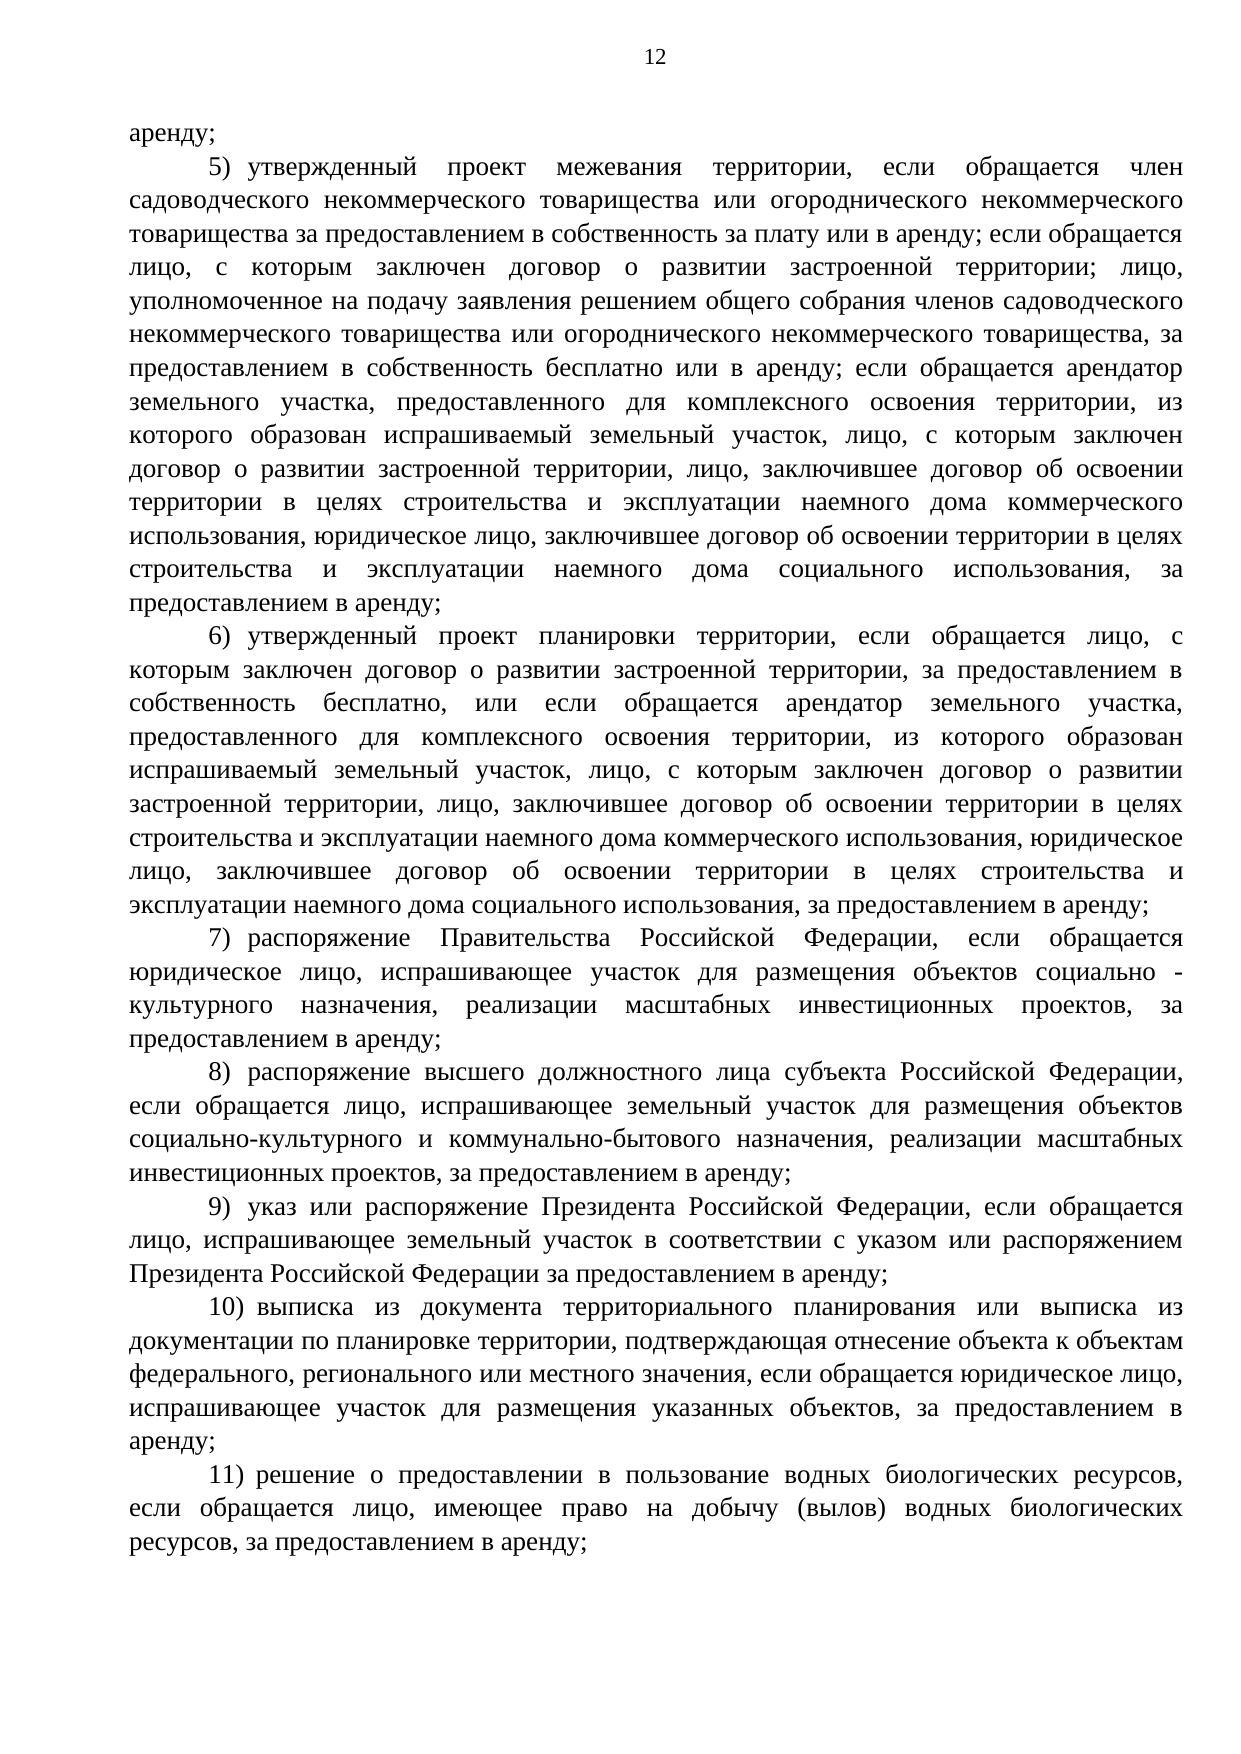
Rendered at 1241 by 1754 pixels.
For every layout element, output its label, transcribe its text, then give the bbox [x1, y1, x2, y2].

text аренду; [129, 115, 1184, 148]
list решение о предоставлении в пользование водных биологических ресурсов, если обращается лицо, имеющее право на добычу (вылов) водных биологических ресурсов, за предоставлением в аренду; [129, 1457, 1184, 1557]
list утвержденный проект планировки территории, если обращается лицо, с которым заключен договор о развитии застроенной территории, за предоставлением в собственность бесплатно, или если обращается арендатор земельного участка, предоставленного для комплексного освоения территории, из которого образован испрашиваемый земельный участок, лицо, с которым заключен договор о развитии застроенной территории, лицо, заключившее договор об освоении территории в целях строительства и эксплуатации наемного дома коммерческого использования, юридическое лицо, заключившее договор об освоении территории в целях строительства и эксплуатации наемного дома социального использования, за предоставлением в аренду; [129, 618, 1184, 920]
list указ или распоряжение Президента Российской Федерации, если обращается лицо, испрашивающее земельный участок в соответствии с указом или распоряжением Президента Российской Федерации за предоставлением в аренду; [129, 1188, 1184, 1289]
text 12 [643, 46, 666, 69]
list распоряжение высшего должностного лица субъекта Российской Федерации, если обращается лицо, испрашивающее земельный участок для размещения объектов социально-культурного и коммунально-бытового назначения, реализации масштабных инвестиционных проектов, за предоставлением в аренду; [129, 1054, 1184, 1188]
list распоряжение Правительства Российской Федерации, если обращается юридическое лицо, испрашивающее участок для размещения объектов социально - культурного назначения, реализации масштабных инвестиционных проектов, за предоставлением в аренду; [129, 920, 1184, 1054]
list выписка из документа территориального планирования или выписка из документации по планировке территории, подтверждающая отнесение объекта к объектам федерального, регионального или местного значения, если обращается юридическое лицо, испрашивающее участок для размещения указанных объектов, за предоставлением в аренду; [129, 1289, 1184, 1457]
list утвержденный проект межевания территории, если обращается член садоводческого некоммерческого товарищества или огороднического некоммерческого товарищества за предоставлением в собственность за плату или в аренду; если обращается лицо, с которым заключен договор о развитии застроенной территории; лицо, уполномоченное на подачу заявления решением общего собрания членов садоводческого некоммерческого товарищества или огороднического некоммерческого товарищества, за предоставлением в собственность бесплатно или в аренду; если обращается арендатор земельного участка, предоставленного для комплексного освоения территории, из которого образован испрашиваемый земельный участок, лицо, с которым заключен договор о развитии застроенной территории, лицо, заключившее договор об освоении территории в целях строительства и эксплуатации наемного дома коммерческого использования, юридическое лицо, заключившее договор об освоении территории в целях строительства и эксплуатации наемного дома социального использования, за предоставлением в аренду; [129, 148, 1184, 618]
